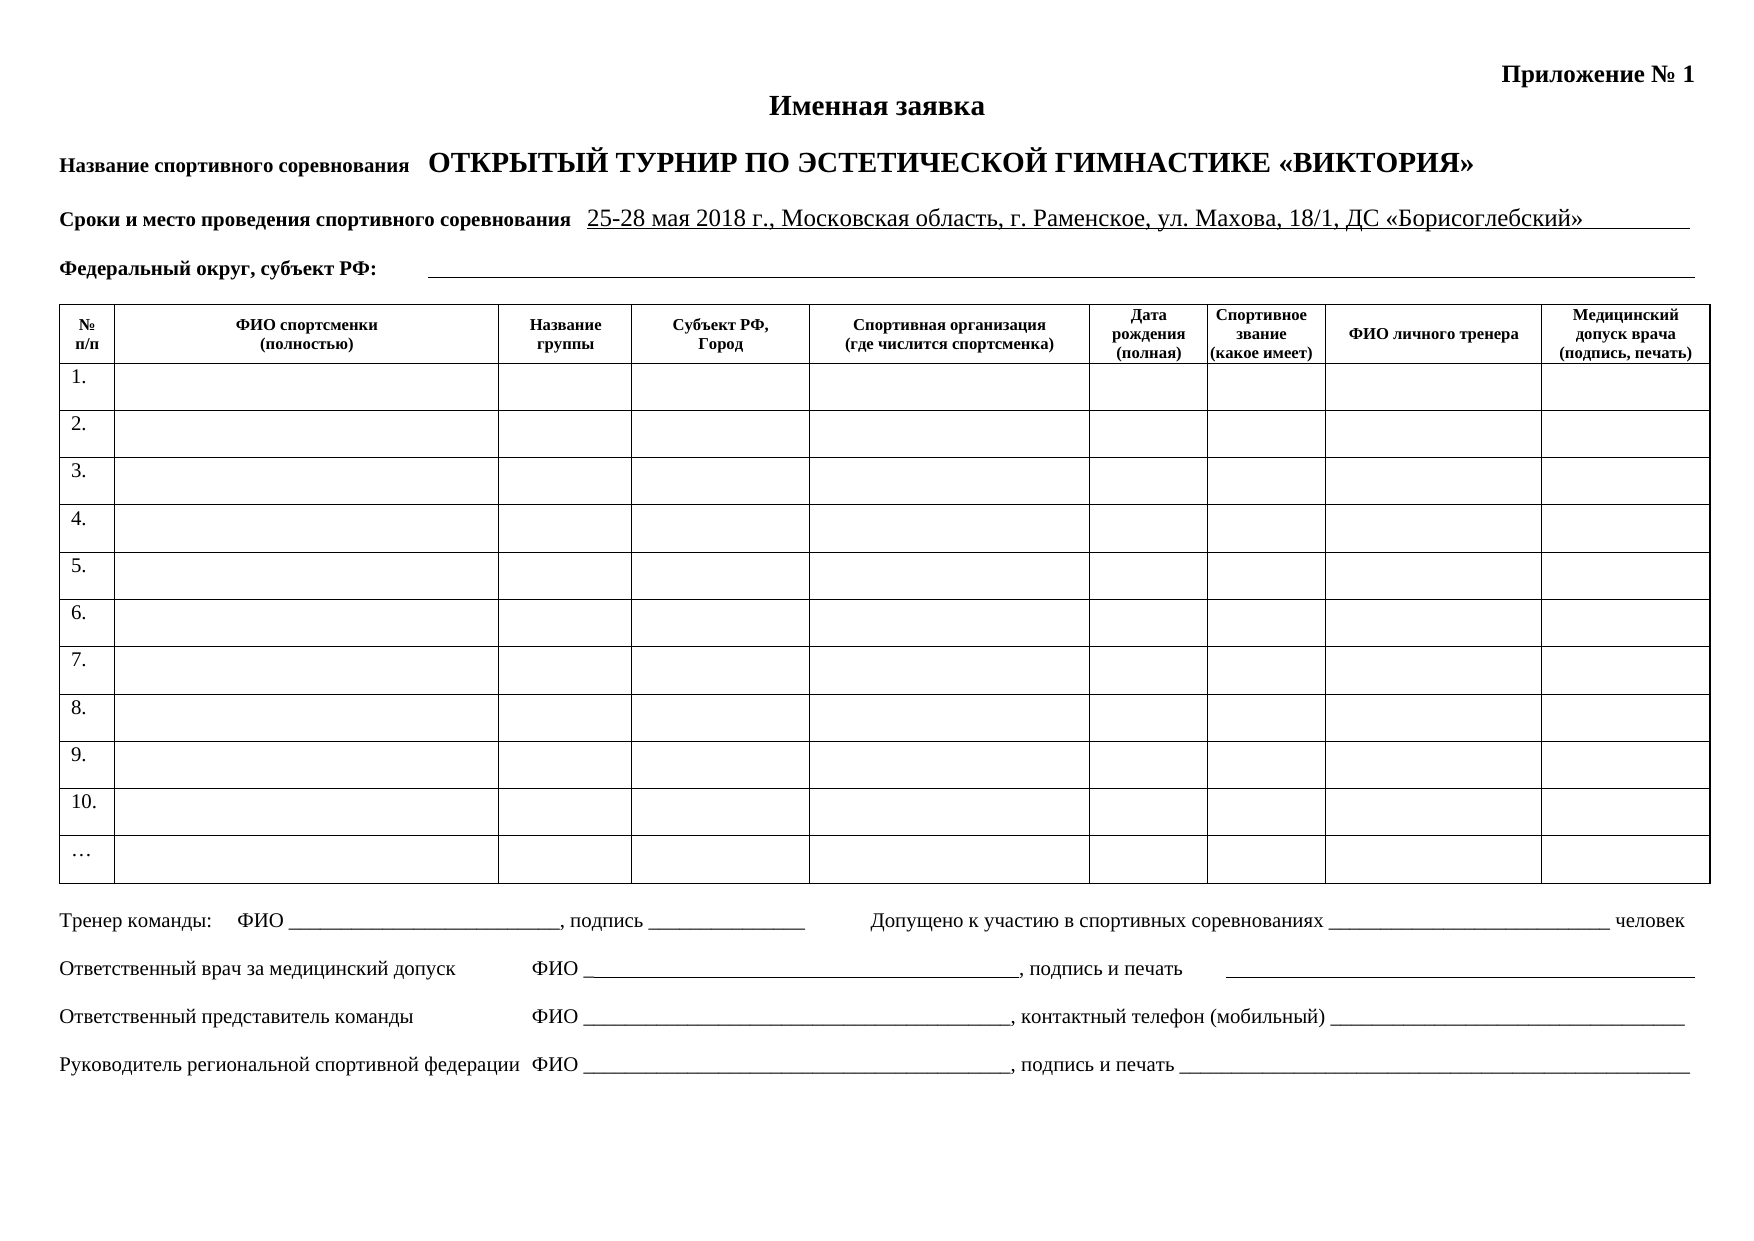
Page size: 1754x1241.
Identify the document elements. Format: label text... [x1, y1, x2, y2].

table_cell [499, 364, 631, 410]
table_cell [115, 458, 498, 504]
table_cell [499, 647, 631, 693]
table_cell [632, 647, 809, 693]
text Приложение № 1 [59, 59, 1695, 88]
table_cell [632, 458, 809, 504]
table_cell [810, 789, 1089, 835]
table_cell 6. [60, 600, 114, 646]
table_cell [1208, 411, 1325, 457]
table_cell [810, 600, 1089, 646]
table_cell [1542, 789, 1709, 835]
table_cell 8. [60, 695, 114, 741]
table_cell 2. [60, 411, 114, 457]
table_cell 5. [60, 553, 114, 599]
table_cell [1208, 836, 1325, 883]
table_cell [810, 505, 1089, 552]
table_header Субъект РФ, Город [632, 305, 809, 362]
table_cell [1542, 458, 1709, 504]
table_cell [115, 789, 498, 835]
table_cell [810, 647, 1089, 693]
table_cell [632, 364, 809, 410]
table_cell [115, 695, 498, 741]
table_cell 4. [60, 505, 114, 552]
table_cell [1090, 789, 1207, 835]
table_cell [115, 600, 498, 646]
table_cell [115, 742, 498, 788]
table_cell [499, 411, 631, 457]
table_cell [632, 742, 809, 788]
table_cell [1326, 789, 1541, 835]
table_cell [1208, 364, 1325, 410]
table_cell [499, 458, 631, 504]
text Сроки и место проведения спортивного соревнования 25-28 мая 2018 г., Московская область, г. Раменское, ул. Махова, 18/1, ДС «Борисоглебский» [59, 203, 1695, 232]
text Именная заявка [59, 88, 1695, 121]
table_header ФИО спортсменки (полностью) [115, 305, 498, 362]
table_cell [1326, 742, 1541, 788]
table_cell [499, 695, 631, 741]
text Название спортивного соревнования ОТКРЫТЫЙ ТУРНИР ПО ЭСТЕТИЧЕСКОЙ ГИМНАСТИКЕ «ВИКТОРИЯ» [59, 145, 1695, 179]
table_cell [499, 553, 631, 599]
table_cell [115, 836, 498, 883]
table_cell [115, 411, 498, 457]
table_cell [115, 553, 498, 599]
table_cell [1090, 742, 1207, 788]
table_cell [810, 364, 1089, 410]
table_cell [1326, 505, 1541, 552]
table_cell [1542, 600, 1709, 646]
table_cell [499, 742, 631, 788]
table_cell [1090, 411, 1207, 457]
table_cell [1326, 458, 1541, 504]
table_cell [1542, 553, 1709, 599]
table_cell [632, 505, 809, 552]
table_header ФИО личного тренера [1326, 305, 1541, 362]
table_cell [115, 364, 498, 410]
text Тренер команды: ФИО __________________________, подпись _______________ Допущено к участию в спортивных соревнованиях ___________________________ человек [59, 908, 1695, 932]
table_cell [1208, 647, 1325, 693]
table_cell [810, 411, 1089, 457]
table_cell [1090, 364, 1207, 410]
table_cell [632, 553, 809, 599]
table_cell [1090, 647, 1207, 693]
table_cell [1208, 695, 1325, 741]
table_cell [810, 836, 1089, 883]
table_cell [499, 600, 631, 646]
table_cell [1090, 600, 1207, 646]
table_cell [632, 600, 809, 646]
table_cell [1208, 505, 1325, 552]
table_cell [1208, 742, 1325, 788]
table_cell [115, 647, 498, 693]
table_cell [632, 695, 809, 741]
table_cell [1090, 553, 1207, 599]
table_cell [1208, 458, 1325, 504]
table_cell [810, 742, 1089, 788]
table_cell 9. [60, 742, 114, 788]
text Ответственный врач за медицинский допуск ФИО _ , подпись и печать [59, 956, 1695, 980]
table_header Спортивная организация (где числится спортсменка) [810, 305, 1089, 362]
table_cell [499, 836, 631, 883]
table_cell 3. [60, 458, 114, 504]
table_cell [632, 836, 809, 883]
table_cell [1326, 695, 1541, 741]
table_cell … [60, 836, 114, 883]
table_cell [1090, 695, 1207, 741]
table_cell [632, 411, 809, 457]
table_cell 10. [60, 789, 114, 835]
table_cell [632, 789, 809, 835]
table_cell [1208, 600, 1325, 646]
table_cell [1326, 647, 1541, 693]
table_cell [1542, 647, 1709, 693]
table_cell 7. [60, 647, 114, 693]
table_cell [499, 789, 631, 835]
text Федеральный округ, субъект РФ: [59, 256, 1695, 280]
table_cell [1208, 789, 1325, 835]
table_cell [1326, 600, 1541, 646]
table_cell [1208, 553, 1325, 599]
text Ответственный представитель команды ФИО _________________________________________, контактный телефон (мобильный) __________________________________ [59, 1004, 1695, 1028]
table_cell [499, 505, 631, 552]
table_cell [810, 553, 1089, 599]
table_cell [1542, 411, 1709, 457]
table_cell [1542, 364, 1709, 410]
table_cell 1. [60, 364, 114, 410]
table_cell [1542, 836, 1709, 883]
table_header Название группы [499, 305, 631, 362]
table_cell [810, 695, 1089, 741]
table_header Спортивное звание (какое имеет) [1208, 305, 1325, 362]
table_cell [1090, 505, 1207, 552]
table_header № п/п [60, 305, 114, 362]
table_header Дата рождения (полная) [1090, 305, 1207, 362]
table_cell [1542, 695, 1709, 741]
text Руководитель региональной спортивной федерации ФИО _________________________________________, подпись и печать _________________________________________________ [59, 1052, 1695, 1076]
table_header Медицинский допуск врача (подпись, печать) [1542, 305, 1709, 362]
table_cell [1326, 411, 1541, 457]
table_cell [1090, 458, 1207, 504]
table_cell [1090, 836, 1207, 883]
table_cell [1326, 364, 1541, 410]
table_cell [1542, 505, 1709, 552]
table_cell [1326, 836, 1541, 883]
table_cell [1542, 742, 1709, 788]
table_cell [115, 505, 498, 552]
table_cell [1326, 553, 1541, 599]
table_cell [810, 458, 1089, 504]
